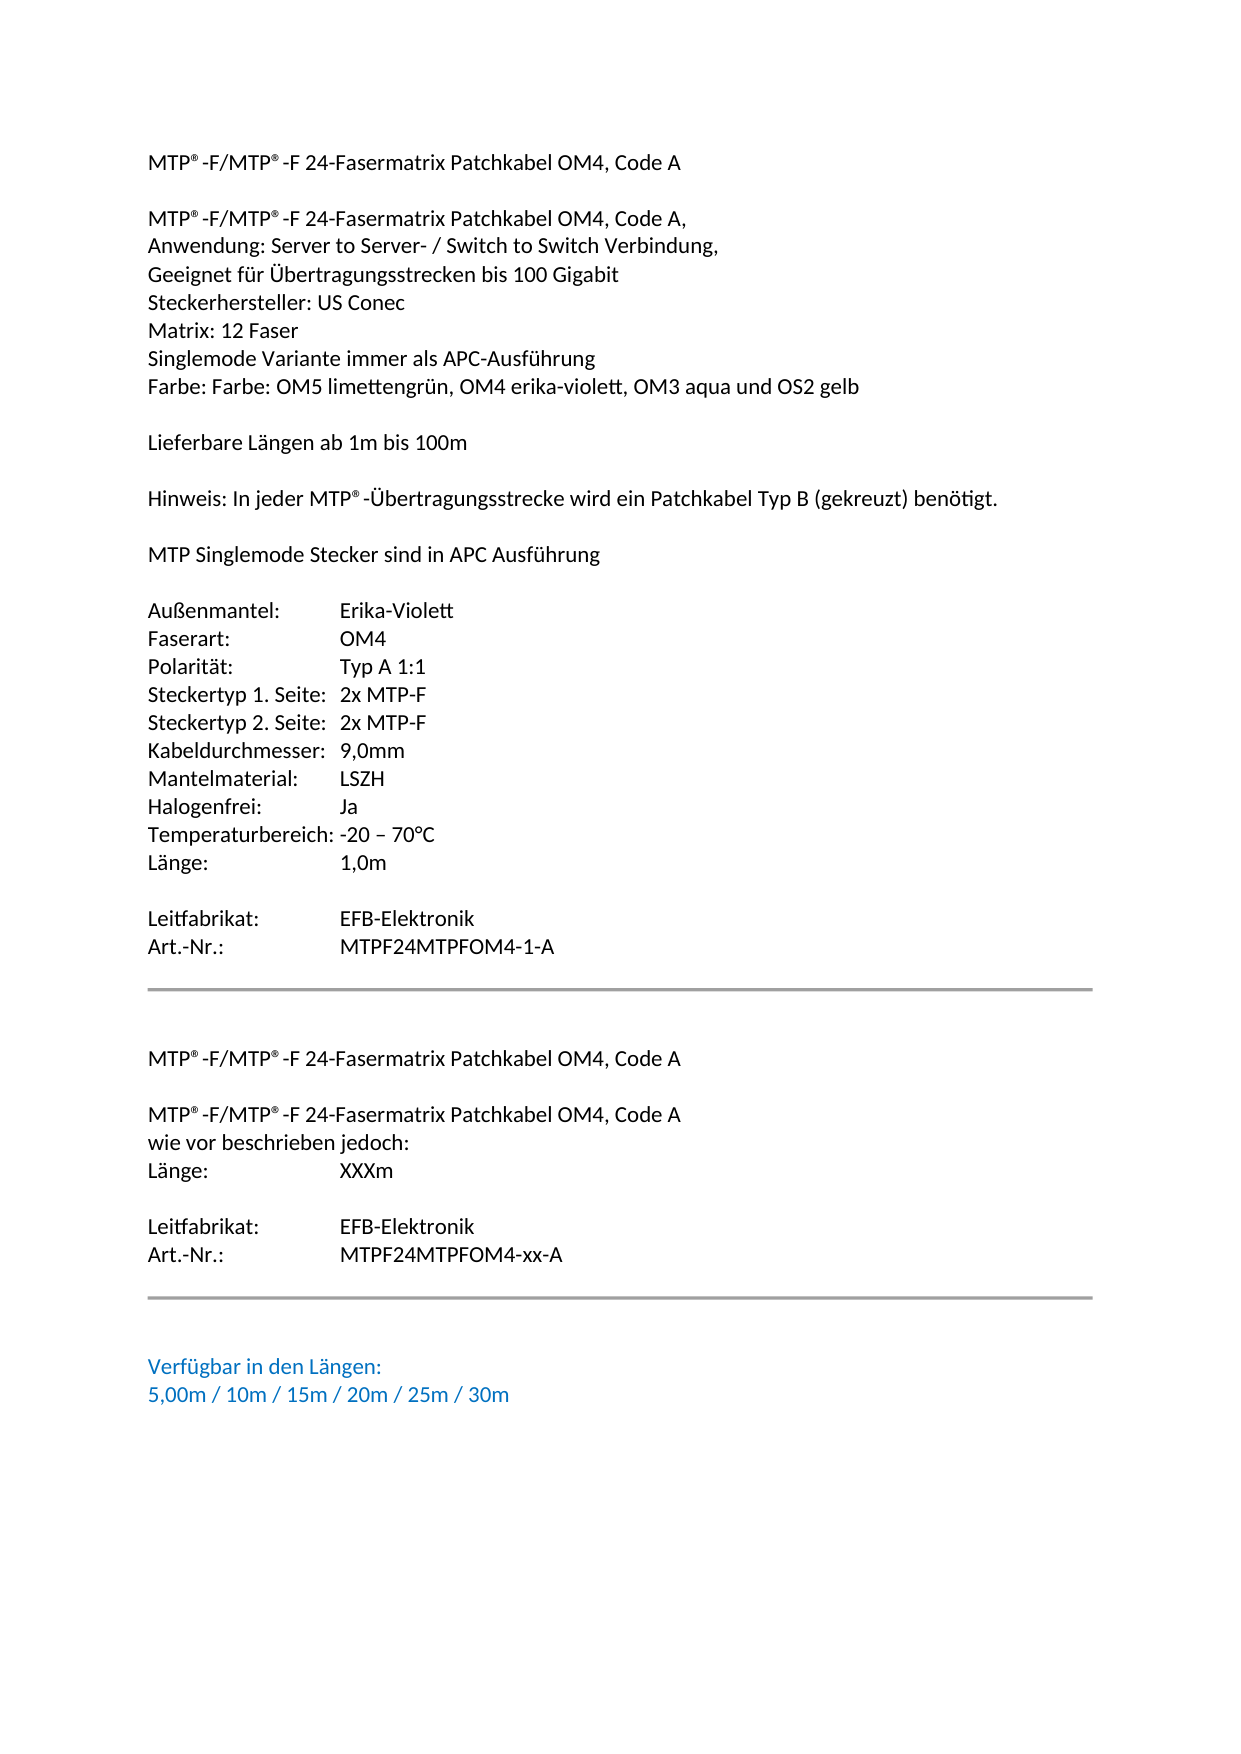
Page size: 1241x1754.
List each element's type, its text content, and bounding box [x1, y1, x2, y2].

text Polarität: Typ A 1:1 [148, 652, 1093, 680]
text Hinweis: In jeder MTP®-Übertragungsstrecke wird ein Patchkabel Typ B (gekreuzt) benötigt. [148, 484, 1093, 512]
text wie vor beschrieben jedoch: [148, 1128, 1093, 1156]
text Länge: XXXm [148, 1156, 1093, 1184]
text 5,00m / 10m / 15m / 20m / 25m / 30m [148, 1381, 1093, 1408]
text Steckerhersteller: US Conec [148, 288, 1093, 316]
text Farbe: Farbe: OM5 limettengrün, OM4 erika-violett, OM3 aqua und OS2 gelb [148, 372, 1093, 400]
text Temperaturbereich: -20 – 70°C [148, 820, 1093, 848]
text Außenmantel: Erika-Violett [148, 596, 1093, 624]
text MTP®-F/MTP®-F 24-Fasermatrix Patchkabel OM4, Code A [148, 1100, 1093, 1128]
text Art.-Nr.: MTPF24MTPFOM4-xx-A [148, 1240, 1093, 1268]
text Singlemode Variante immer als APC-Ausführung [148, 344, 1093, 372]
text Art.-Nr.: MTPF24MTPFOM4-1-A [148, 932, 1093, 960]
text MTP®-F/MTP®-F 24-Fasermatrix Patchkabel OM4, Code A, [148, 204, 1093, 232]
text MTP®-F/MTP®-F 24-Fasermatrix Patchkabel OM4, Code A [148, 148, 1093, 176]
text Steckertyp 2. Seite: 2x MTP-F [148, 708, 1093, 736]
text Steckertyp 1. Seite: 2x MTP-F [148, 680, 1093, 708]
text Halogenfrei: Ja [148, 792, 1093, 820]
text Anwendung: Server to Server- / Switch to Switch Verbindung, [148, 232, 1093, 260]
text Mantelmaterial: LSZH [148, 764, 1093, 792]
text Lieferbare Längen ab 1m bis 100m [148, 428, 1093, 456]
text Leitfabrikat: EFB-Elektronik [148, 904, 1093, 932]
text Faserart: OM4 [148, 624, 1093, 652]
text Matrix: 12 Faser [148, 316, 1093, 344]
text Leitfabrikat: EFB-Elektronik [148, 1212, 1093, 1240]
text Verfügbar in den Längen: [148, 1352, 1093, 1381]
text Länge: 1,0m [148, 848, 1093, 876]
text Kabeldurchmesser: 9,0mm [148, 736, 1093, 764]
text MTP®-F/MTP®-F 24-Fasermatrix Patchkabel OM4, Code A [148, 1044, 1093, 1072]
text Geeignet für Übertragungsstrecken bis 100 Gigabit [148, 260, 1093, 288]
text MTP Singlemode Stecker sind in APC Ausführung [148, 540, 1093, 568]
